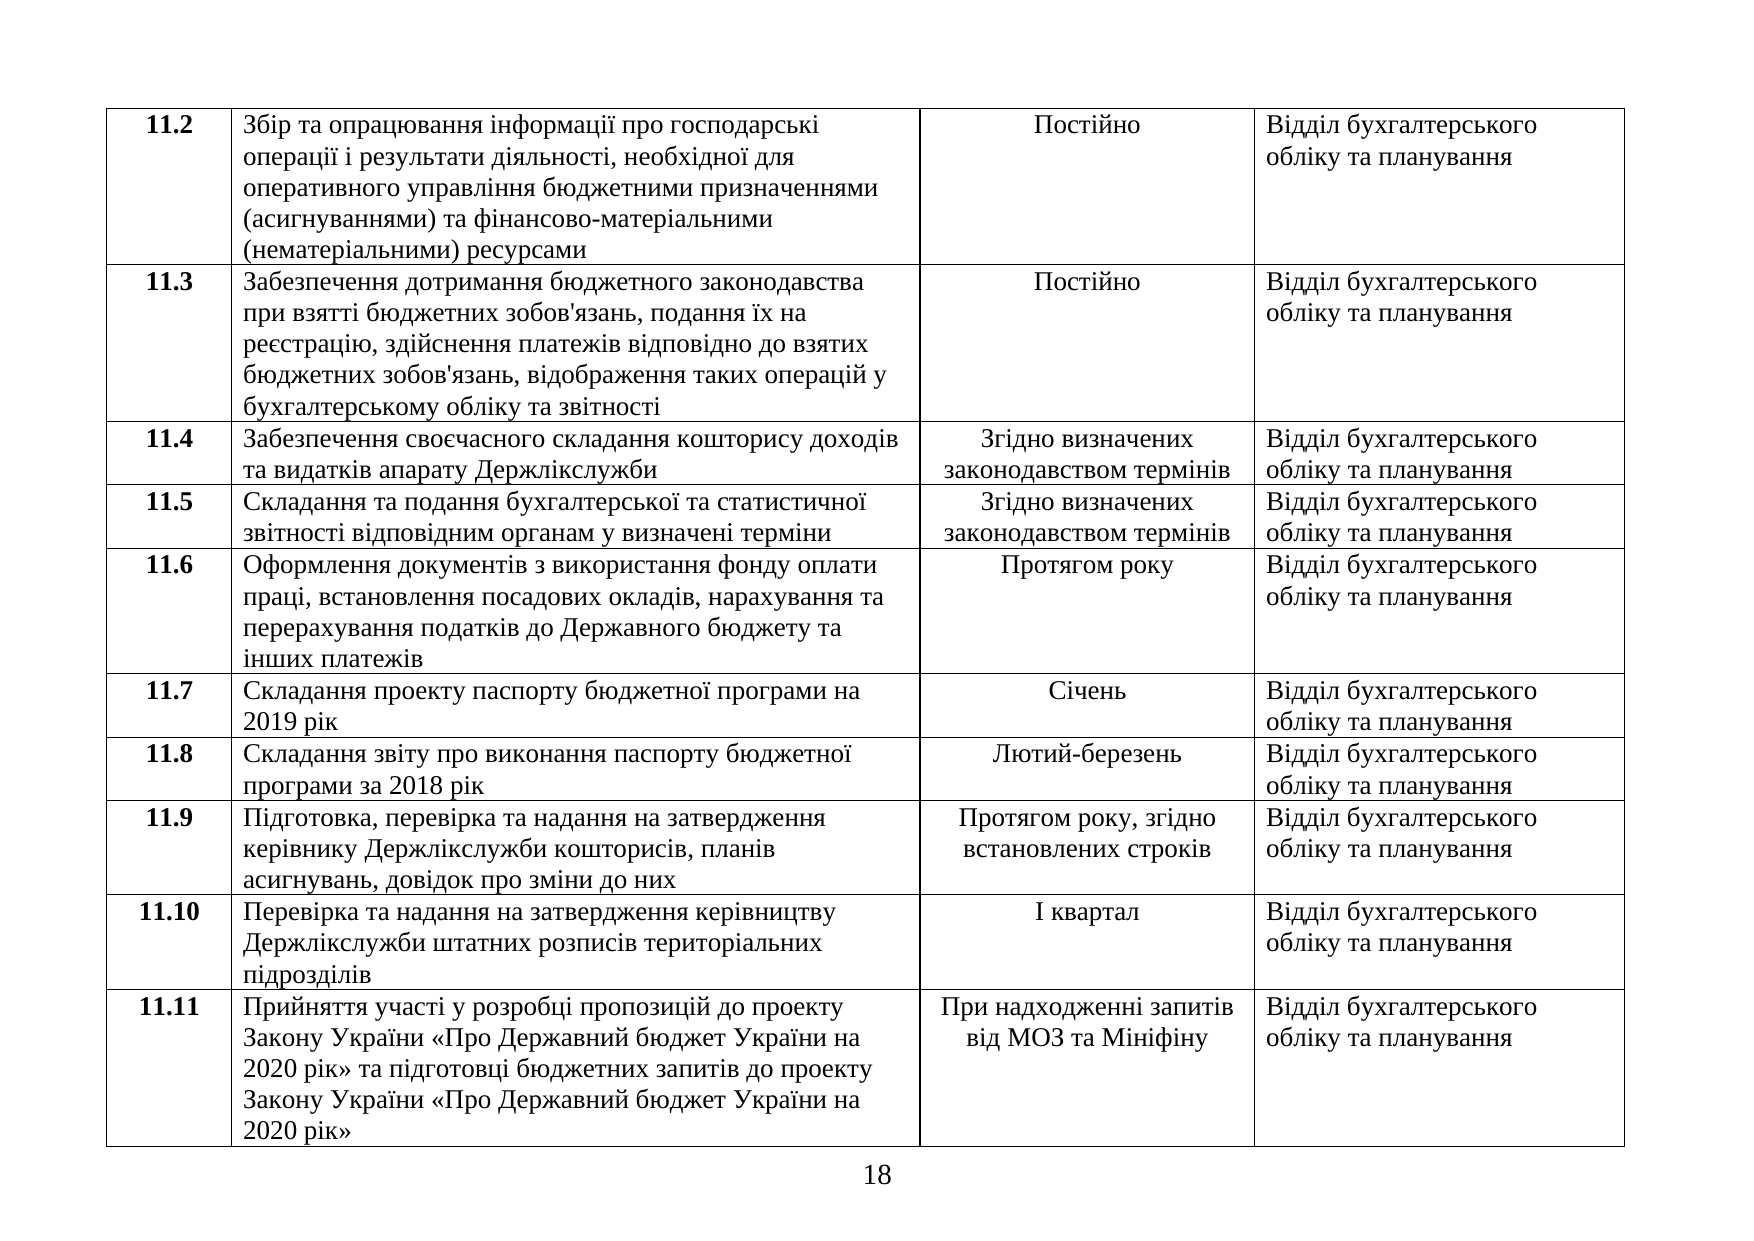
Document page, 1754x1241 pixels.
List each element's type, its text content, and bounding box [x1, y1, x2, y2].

table_cell 11.5 [107, 485, 231, 548]
table_cell Відділ бухгалтерського обліку та планування [1255, 549, 1624, 673]
table_cell Згідно визначених законодавством термінів [921, 485, 1254, 548]
table_cell При надходженні запитів від МОЗ та Мініфіну [921, 990, 1254, 1146]
table_cell Забезпечення своєчасного складання кошторису доходів та видатків апарату Держлікслужби [232, 422, 919, 484]
table_cell І квартал [921, 895, 1254, 989]
table_cell Збір та опрацювання інформації про господарські операції і результати діяльності, необхідної для оперативного управління бюджетними призначеннями (асигнуваннями) та фінансово-матеріальними (нематеріальними) ресурсами [232, 109, 919, 264]
table_cell 11.6 [107, 549, 231, 673]
table_cell Підготовка, перевірка та надання на затвердження керівнику Держлікслужби кошторисів, планів асигнувань, довідок про зміни до них [232, 801, 919, 894]
table_cell 11.10 [107, 895, 231, 989]
table_cell 11.3 [107, 265, 231, 421]
table_cell Відділ бухгалтерського обліку та планування [1255, 738, 1624, 800]
table_cell 11.7 [107, 674, 231, 737]
table_cell Постійно [921, 109, 1254, 264]
table_cell Перевірка та надання на затвердження керівництву Держлікслужби штатних розписів територіальних підрозділів [232, 895, 919, 989]
table_cell Складання та подання бухгалтерської та статистичної звітності відповідним органам у визначені терміни [232, 485, 919, 548]
table_cell Згідно визначених законодавством термінів [921, 422, 1254, 484]
table_cell Прийняття участі у розробці пропозицій до проекту Закону України «Про Державний бюджет України на 2020 рік» та підготовці бюджетних запитів до проекту Закону України «Про Державний бюджет України на 2020 рік» [232, 990, 919, 1146]
table_cell Січень [921, 674, 1254, 737]
table_cell 11.8 [107, 738, 231, 800]
table_cell Постійно [921, 265, 1254, 421]
table_cell Оформлення документів з використання фонду оплати праці, встановлення посадових окладів, нарахування та перерахування податків до Державного бюджету та інших платежів [232, 549, 919, 673]
table_cell 11.4 [107, 422, 231, 484]
table_cell Відділ бухгалтерського обліку та планування [1255, 895, 1624, 989]
table_cell Складання звіту про виконання паспорту бюджетної програми за 2018 рік [232, 738, 919, 800]
table_cell Відділ бухгалтерського обліку та планування [1255, 801, 1624, 894]
table_cell Відділ бухгалтерського обліку та планування [1255, 422, 1624, 484]
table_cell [1255, 109, 1624, 264]
table_cell Відділ бухгалтерського обліку та планування [1255, 485, 1624, 548]
table_cell Забезпечення дотримання бюджетного законодавства при взятті бюджетних зобов'язань, подання їх на реєстрацію, здійснення платежів відповідно до взятих бюджетних зобов'язань, відображення таких операцій у бухгалтерському обліку та звітності [232, 265, 919, 421]
table_cell Протягом року [921, 549, 1254, 673]
table_cell 11.9 [107, 801, 231, 894]
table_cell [1255, 990, 1624, 1146]
table_cell Відділ бухгалтерського обліку та планування [1255, 674, 1624, 737]
table_cell 11.2 [107, 109, 231, 264]
table_cell Лютий-березень [921, 738, 1254, 800]
table_cell 11.11 [107, 990, 231, 1146]
table_cell Протягом року, згідно встановлених строків [921, 801, 1254, 894]
table_cell Відділ бухгалтерського обліку та планування [1255, 265, 1624, 421]
table_cell Складання проекту паспорту бюджетної програми на 2019 рік [232, 674, 919, 737]
